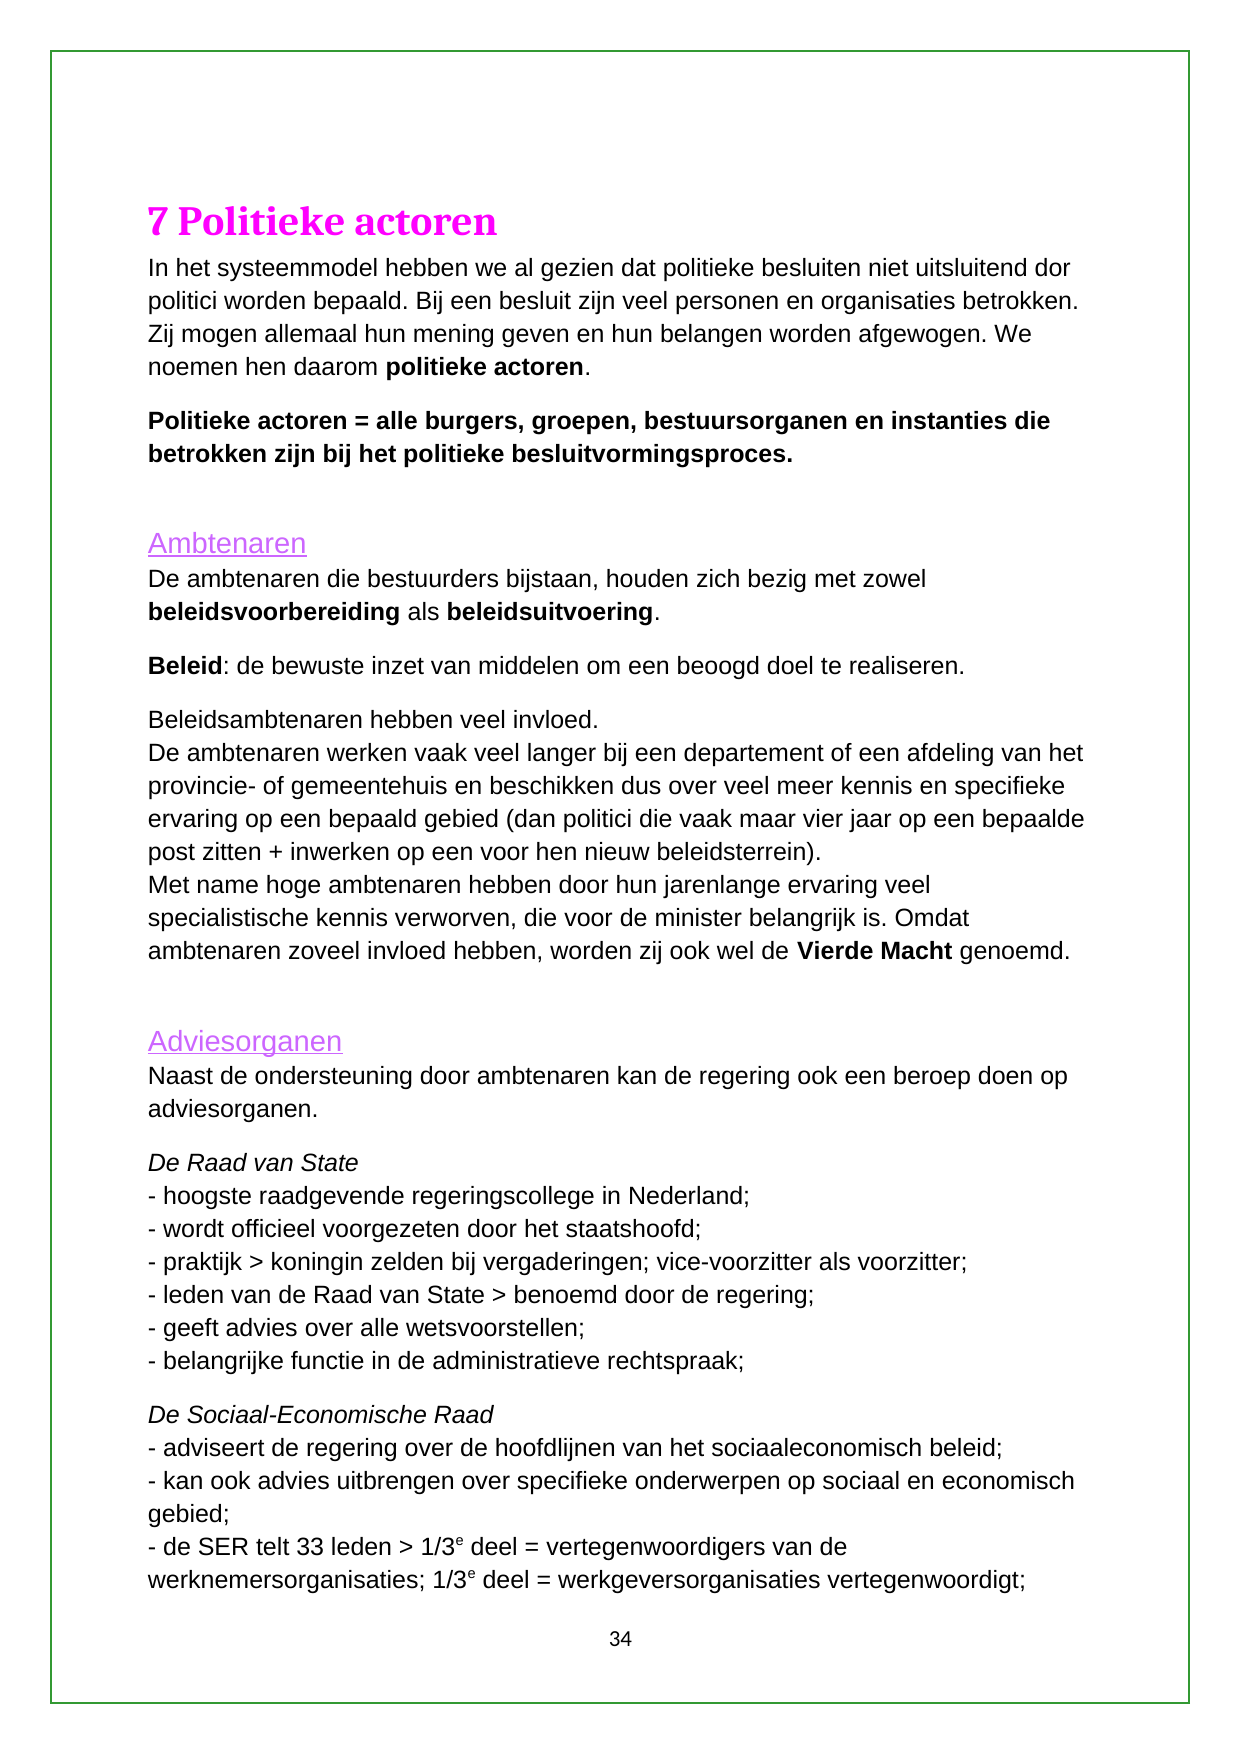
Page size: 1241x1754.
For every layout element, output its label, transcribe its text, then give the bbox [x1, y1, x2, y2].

text Adviesorganen Naast de ondersteuning door ambtenaren kan de regering ook een beroep doen op adviesorganen. [148, 990, 1093, 1123]
text De Raad van State - hoogste raadgevende regeringscollege in Nederland; - wordt officieel voorgezeten door het staatshoofd; - praktijk > koningin zelden bij vergaderingen; vice-voorzitter als voorzitter; - leden van de Raad van State > benoemd door de regering; - geeft advies over alle wetsvoorstellen; - belangrijke functie in de administratieve rechtspraak; [148, 1148, 1093, 1375]
text Beleidsambtenaren hebben veel invloed. De ambtenaren werken vaak veel langer bij een departement of een afdeling van het provincie- of gemeentehuis en beschikken dus over veel meer kennis en specifieke ervaring op een bepaald gebied (dan politici die vaak maar vier jaar op een bepaalde post zitten + inwerken op een voor hen nieuw beleidsterrein). Met name hoge ambtenaren hebben door hun jarenlange ervaring veel specialistische kennis verworven, die voor de minister belangrijk is. Omdat ambtenaren zoveel invloed hebben, worden zij ook wel de Vierde Macht genoemd. [148, 705, 1093, 965]
text Beleid: de bewuste inzet van middelen om een beoogd doel te realiseren. [148, 651, 1093, 680]
text Politieke actoren = alle burgers, groepen, bestuursorganen en instanties die betrokken zijn bij het politieke besluitvormingsproces. [148, 406, 1093, 467]
text In het systeemmodel hebben we al gezien dat politieke besluiten niet uitsluitend dor politici worden bepaald. Bij een besluit zijn veel personen en organisaties betrokken. Zij mogen allemaal hun mening geven en hun belangen worden afgewogen. We noemen hen daarom politieke actoren. [148, 253, 1093, 381]
text Ambtenaren De ambtenaren die bestuurders bijstaan, houden zich bezig met zowel beleidsvoorbereiding als beleidsuitvoering. [148, 492, 1093, 626]
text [148, 1400, 1093, 1594]
subtitle 7 Politieke actoren [148, 198, 1093, 246]
